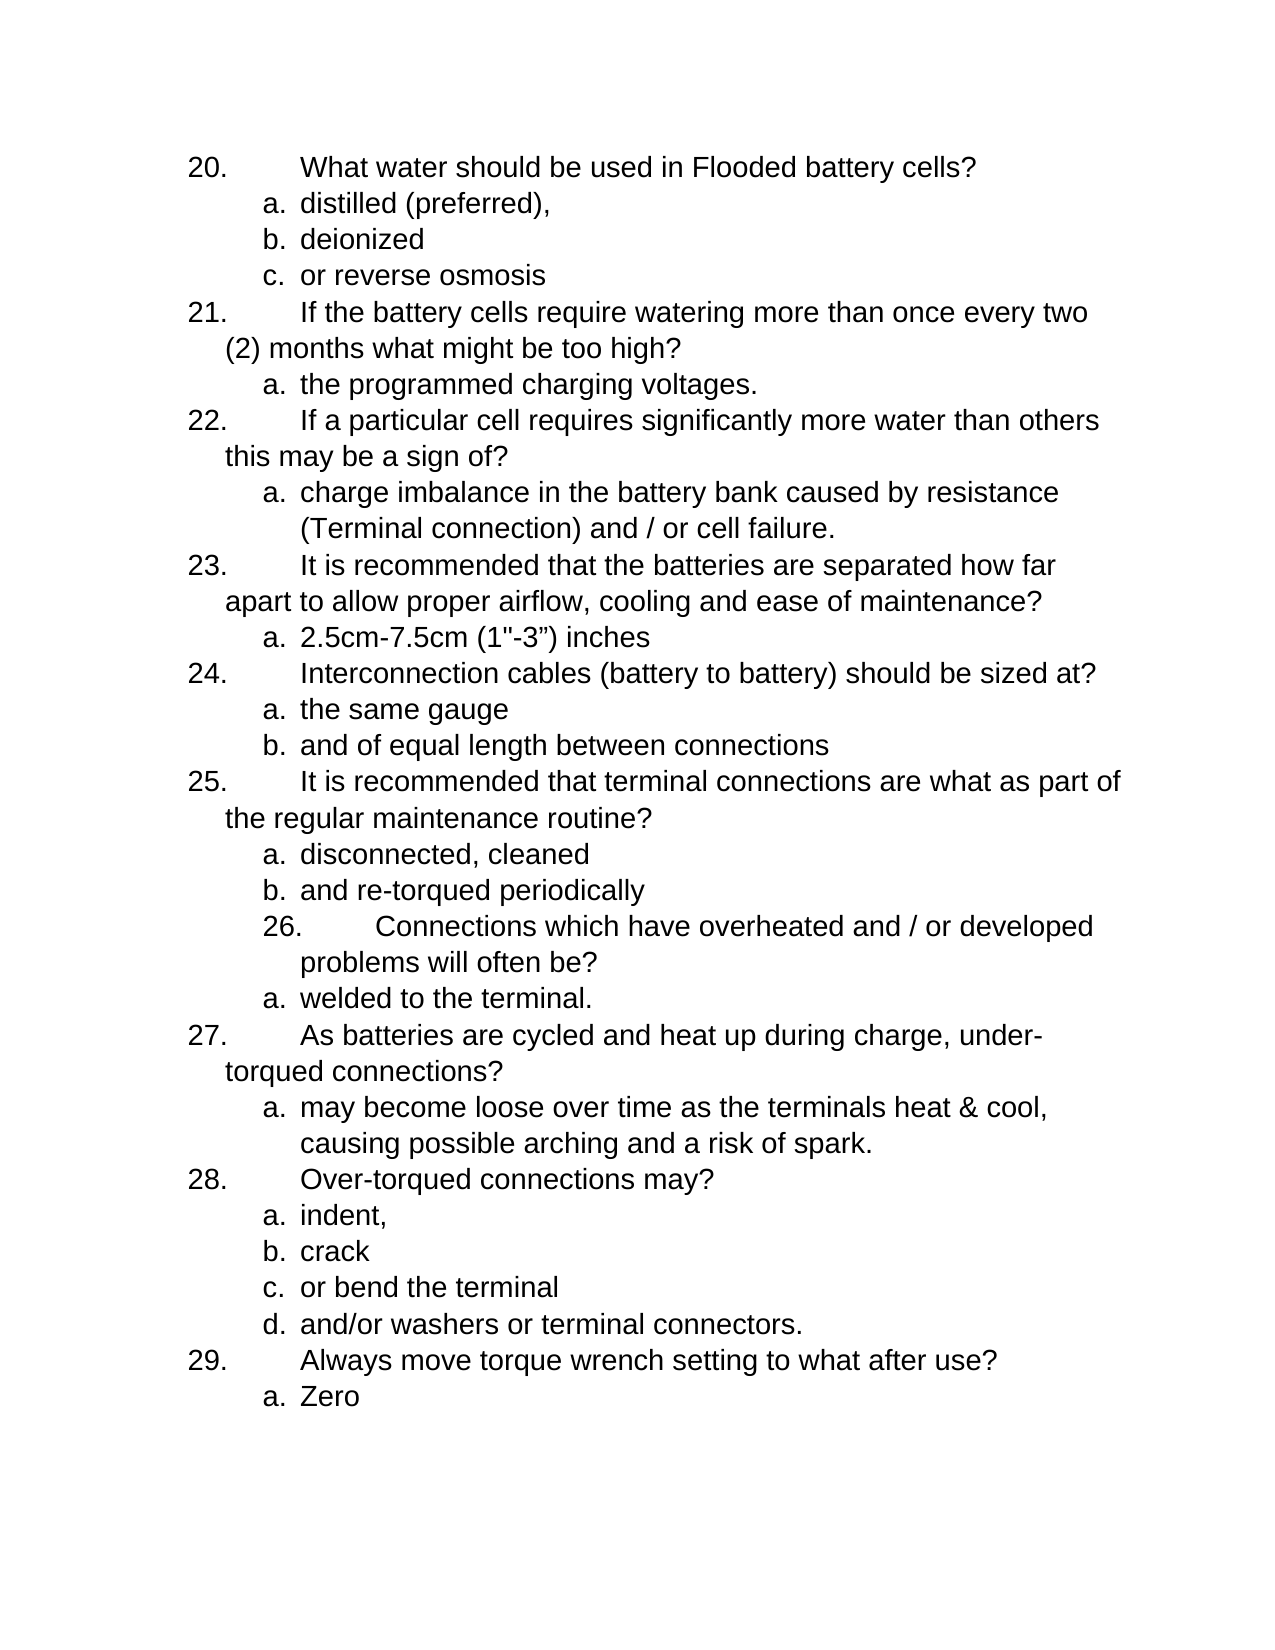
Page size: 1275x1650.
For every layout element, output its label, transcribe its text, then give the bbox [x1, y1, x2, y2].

list the same gauge [262, 692, 1125, 726]
list indent, [262, 1198, 1125, 1232]
list If a particular cell requires significantly more water than others this may be a sign of? [187, 403, 1125, 473]
list As batteries are cycled and heat up during charge, under-torqued connections? [187, 1017, 1125, 1087]
list Over-torqued connections may? [187, 1162, 1125, 1196]
list the programmed charging voltages. [262, 367, 1125, 400]
list welded to the terminal. [262, 981, 1125, 1015]
list It is recommended that the batteries are separated how far apart to allow proper airflow, cooling and ease of maintenance? [187, 548, 1125, 617]
list and re-torqued periodically [262, 873, 1125, 906]
list and of equal length between connections [262, 728, 1125, 762]
list Always move torque wrench setting to what after use? [187, 1343, 1125, 1376]
list Interconnection cables (battery to battery) should be sized at? [187, 656, 1125, 689]
list or reverse osmosis [262, 258, 1125, 292]
list or bend the terminal [262, 1271, 1125, 1304]
list and/or washers or terminal connectors. [262, 1307, 1125, 1340]
list may become loose over time as the terminals heat & cool, causing possible arching and a risk of spark. [262, 1090, 1125, 1159]
list crack [262, 1234, 1125, 1268]
list Connections which have overheated and / or developed problems will often be? [262, 909, 1125, 979]
list What water should be used in Flooded battery cells? [187, 150, 1125, 183]
list 2.5cm-7.5cm (1"-3”) inches [262, 620, 1125, 653]
list deionized [262, 222, 1125, 256]
list charge imbalance in the battery bank caused by resistance (Terminal connection) and / or cell failure. [262, 475, 1125, 545]
list Zero [262, 1379, 1125, 1412]
list If the battery cells require watering more than once every two (2) months what might be too high? [187, 294, 1125, 364]
list disconnected, cleaned [262, 837, 1125, 870]
list It is recommended that terminal connections are what as part of the regular maintenance routine? [187, 764, 1125, 834]
list distilled (preferred), [262, 186, 1125, 220]
